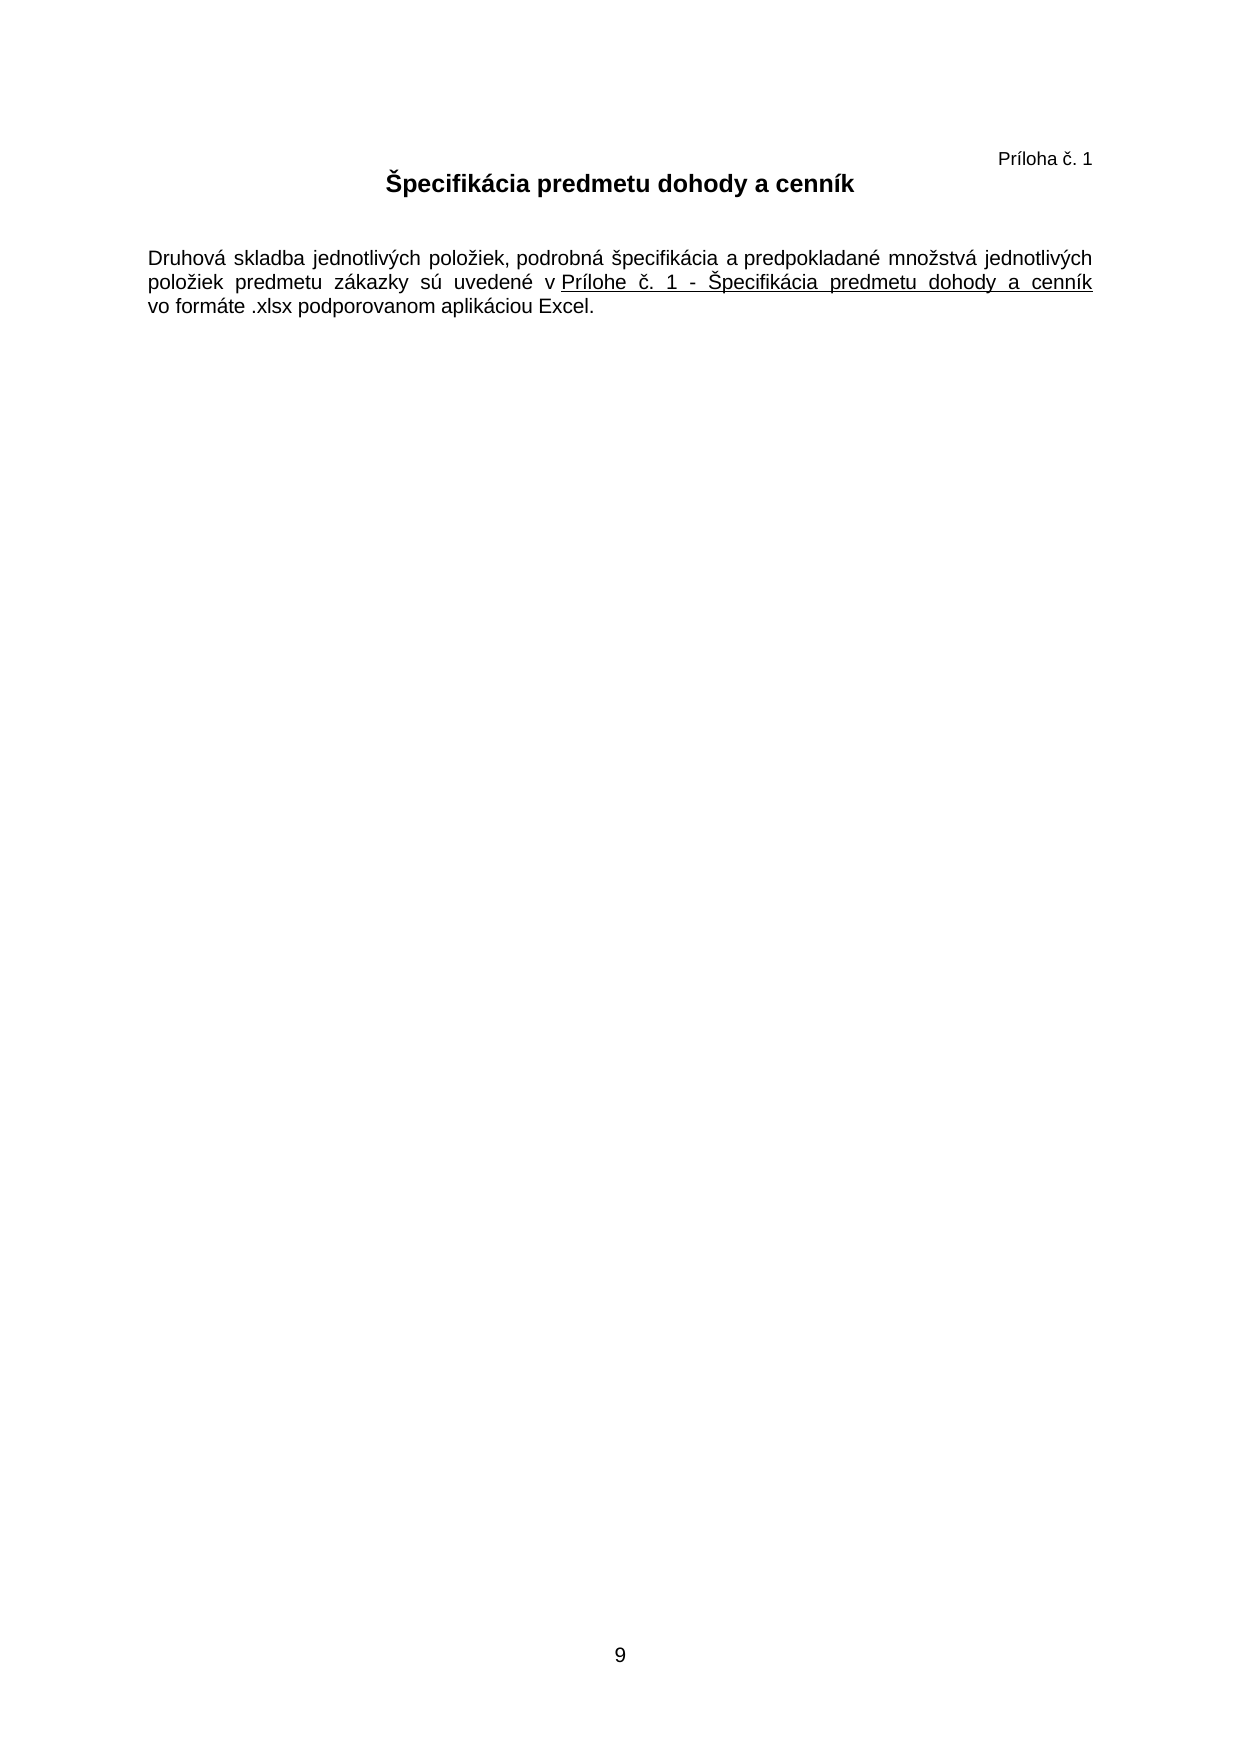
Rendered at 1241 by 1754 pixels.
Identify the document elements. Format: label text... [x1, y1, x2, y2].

text Špecifikácia predmetu dohody a cenník [148, 169, 1093, 198]
text Príloha č. 1 [148, 148, 1093, 169]
text Druhová skladba jednotlivých položiek, podrobná špecifikácia a predpokladané množstvá jednotlivých položiek predmetu zákazky sú uvedené v Prílohe č. 1 - Špecifikácia predmetu dohody a cenník vo formáte .xlsx podporovanom aplikáciou Excel. [148, 246, 1093, 318]
